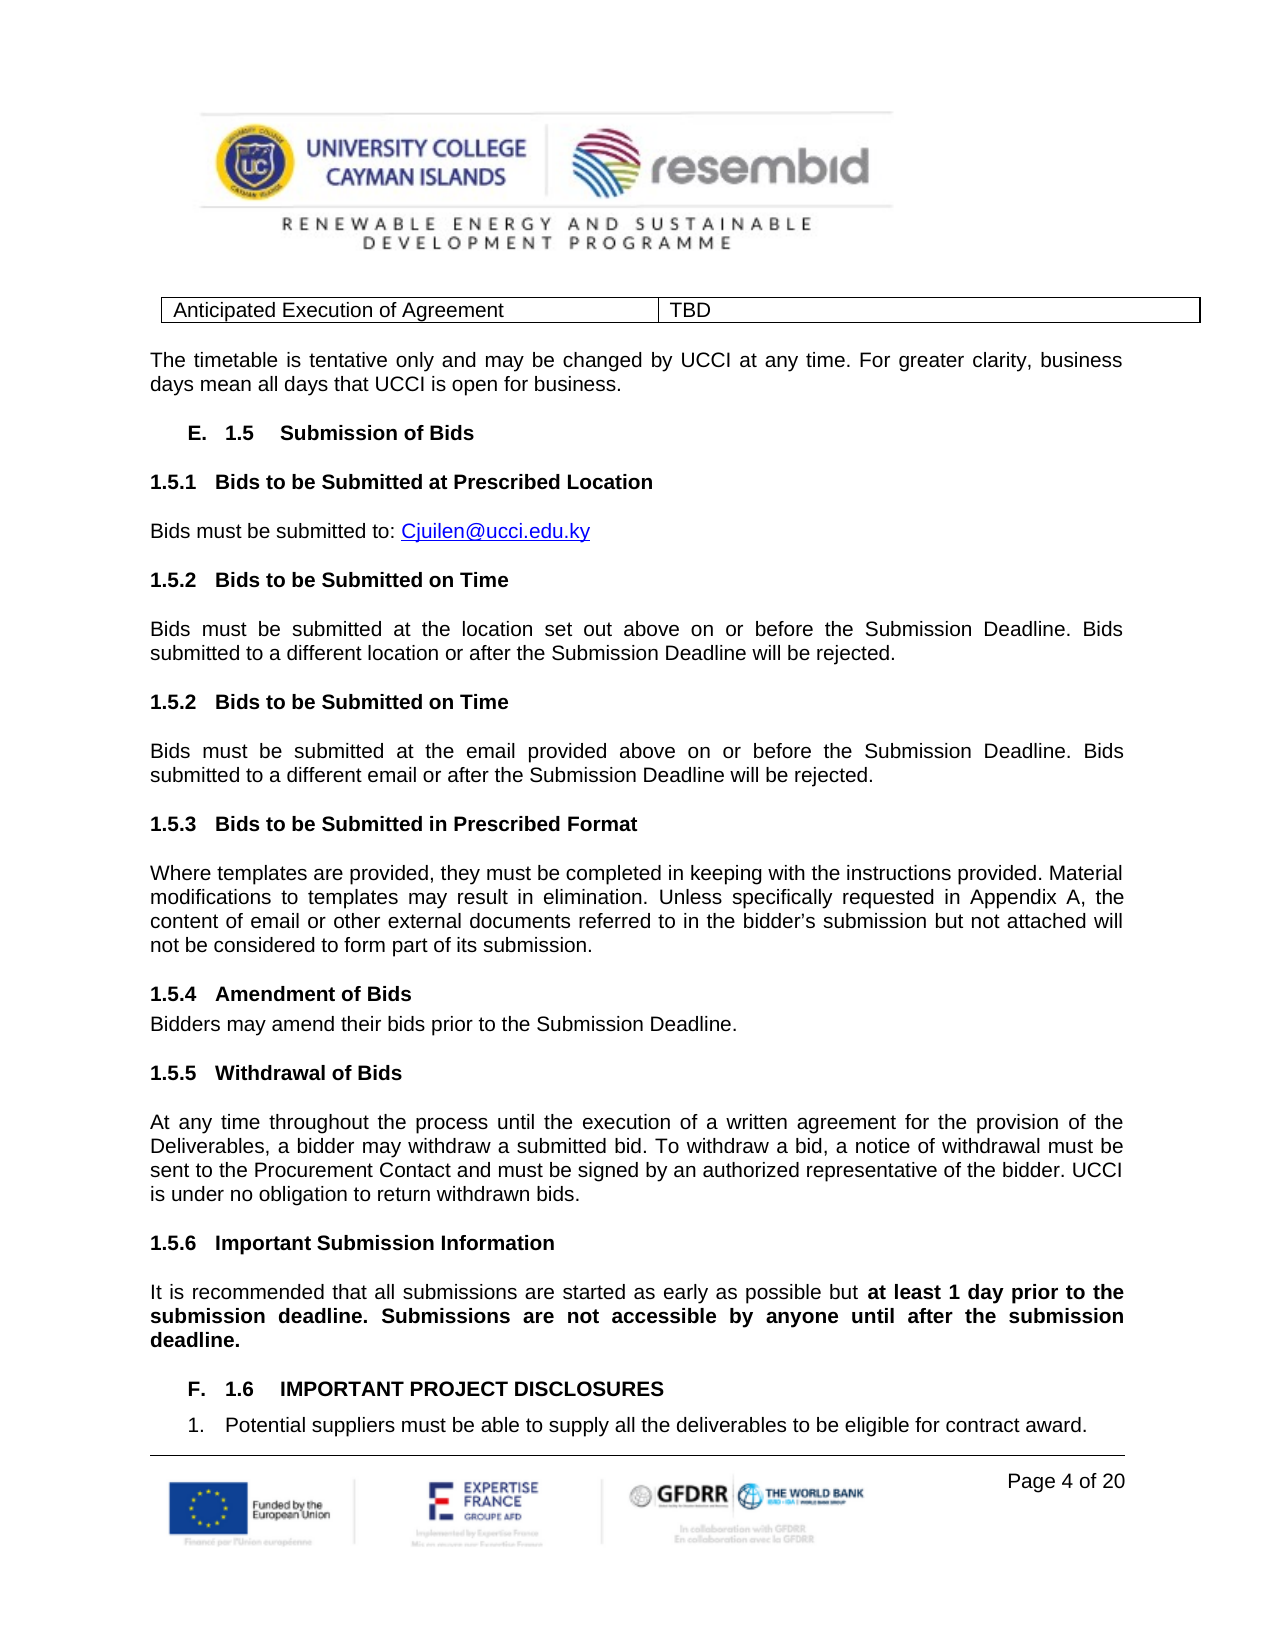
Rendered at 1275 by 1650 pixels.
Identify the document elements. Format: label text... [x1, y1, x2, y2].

text Where templates are provided, they must be completed in keeping with the instructions provided. Material modifications to templates may result in elimination. Unless specifically requested in Appendix A, the content of email or other external documents referred to in the bidder’s submission but not attached will not be considered to form part of its submission. [150, 861, 1125, 957]
text 1.5.3 Bids to be Submitted in Prescribed Format [150, 812, 1125, 836]
subtitle 1.6 IMPORTANT PROJECT DISCLOSURES [187, 1376, 1125, 1400]
text 1.5.6 Important Submission Information [150, 1231, 1125, 1254]
text Bids must be submitted at the email provided above on or before the Submission Deadline. Bids submitted to a different email or after the Submission Deadline will be rejected. [150, 739, 1125, 787]
text At any time throughout the process until the execution of a written agreement for the provision of the Deliverables, a bidder may withdraw a submitted bid. To withdraw a bid, a notice of withdrawal must be sent to the Procurement Contact and must be signed by an authorized representative of the bidder. UCCI is under no obligation to return withdrawn bids. [150, 1110, 1125, 1206]
list Potential suppliers must be able to supply all the deliverables to be eligible for contract award. [187, 1413, 1125, 1437]
text It is recommended that all submissions are started as early as possible but at least 1 day prior to the submission deadline. Submissions are not accessible by anyone until after the submission deadline. [150, 1279, 1125, 1351]
text 1.5.5 Withdrawal of Bids [150, 1061, 1125, 1085]
table_cell Anticipated Execution of Agreement [162, 298, 658, 322]
subtitle 1.5.2 Bids to be Submitted on Time [150, 568, 1125, 592]
subtitle 1.5 Submission of Bids [187, 421, 1125, 445]
text Bids must be submitted to: Cjuilen@ucci.edu.ky [150, 519, 1125, 543]
table_cell TBD [659, 298, 1199, 322]
subtitle 1.5.1 Bids to be Submitted at Prescribed Location [150, 470, 1125, 494]
picture [156, 100, 936, 273]
text 1.5.4 Amendment of Bids [150, 982, 1125, 1006]
picture [150, 1468, 876, 1560]
text Bidders may amend their bids prior to the Submission Deadline. [150, 1012, 1125, 1036]
text The timetable is tentative only and may be changed by UCCI at any time. For greater clarity, business days mean all days that UCCI is open for business. [150, 348, 1125, 396]
text Bids must be submitted at the location set out above on or before the Submission Deadline. Bids submitted to a different location or after the Submission Deadline will be rejected. [150, 617, 1125, 665]
text 1.5.2 Bids to be Submitted on Time [150, 690, 1125, 714]
